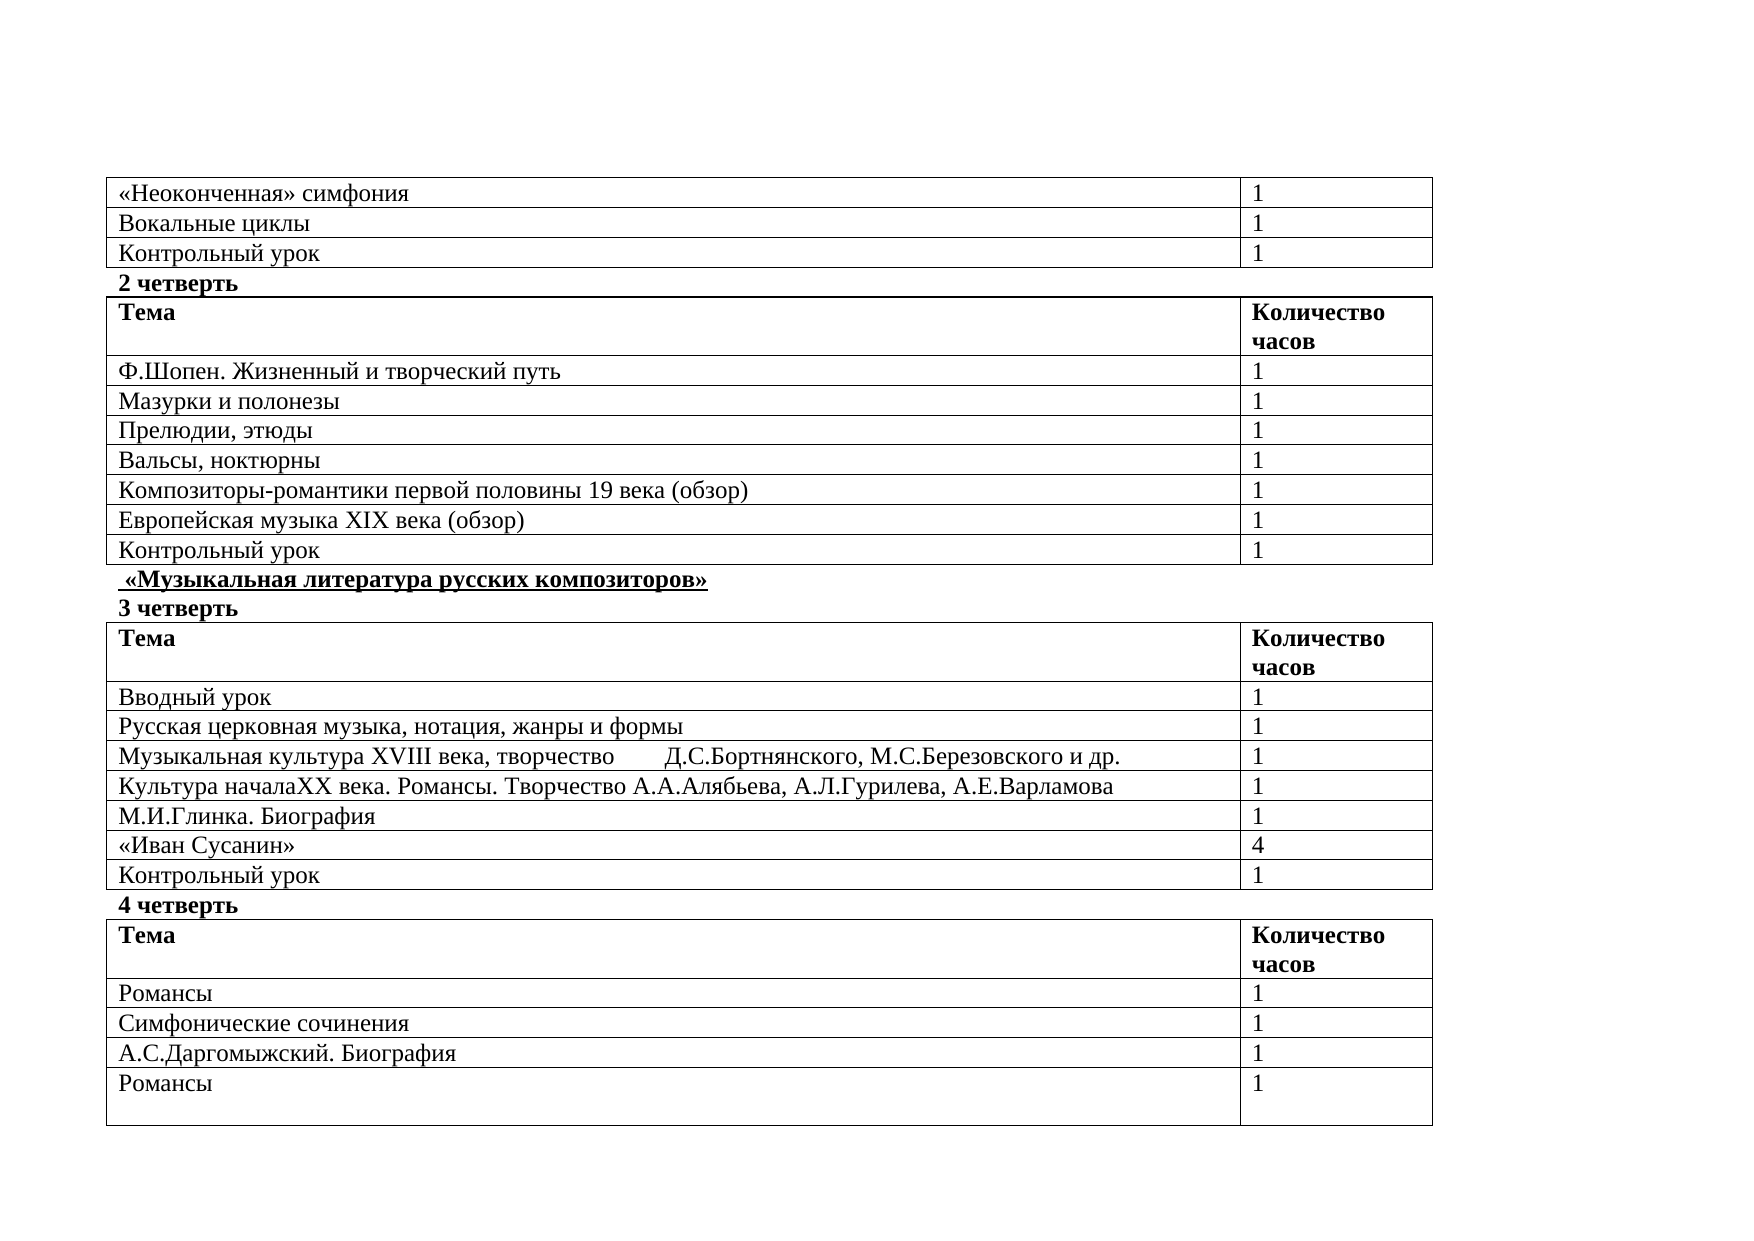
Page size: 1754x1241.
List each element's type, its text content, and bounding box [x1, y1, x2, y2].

table_header Тема [107, 298, 1240, 355]
table_cell М.И.Глинка. Биография [107, 801, 1240, 829]
table_cell Вводный урок [107, 682, 1240, 710]
table_cell 1 [1241, 386, 1432, 414]
table_cell Культура началаXX века. Романсы. Творчество А.А.Алябьева, А.Л.Гурилева, А.Е.Варламова [107, 771, 1240, 800]
table_cell 1 [1241, 238, 1432, 267]
table_cell 1 [1241, 979, 1432, 1007]
table_cell 1 [1241, 801, 1432, 829]
table_cell 1 [1241, 711, 1432, 740]
table_cell «Неоконченная» симфония [107, 178, 1240, 207]
table_cell Вокальные циклы [107, 208, 1240, 237]
table_cell Вальсы, ноктюрны [107, 445, 1240, 474]
table_cell 1 [1241, 1008, 1432, 1037]
text 4 четверть [118, 890, 1636, 919]
table_cell 1 [1241, 860, 1432, 889]
table_cell 4 [1241, 831, 1432, 859]
table_cell 1 [1241, 741, 1432, 770]
table_cell 1 [1241, 1068, 1432, 1125]
table_cell 1 [1241, 535, 1432, 563]
table_cell Прелюдии, этюды [107, 416, 1240, 444]
table_cell Контрольный урок [107, 238, 1240, 267]
table_cell А.С.Даргомыжский. Биография [107, 1038, 1240, 1067]
table_cell 1 [1241, 208, 1432, 237]
text 3 четверть [118, 593, 1636, 622]
table_cell 1 [1241, 356, 1432, 385]
table_cell 1 [1241, 682, 1432, 710]
table_header Количество часов [1241, 920, 1432, 977]
table_cell Контрольный урок [107, 535, 1240, 563]
table_cell 1 [1241, 416, 1432, 444]
table_cell Ф.Шопен. Жизненный и творческий путь [107, 356, 1240, 385]
table_cell 1 [1241, 178, 1432, 207]
table_cell Романсы [107, 1068, 1240, 1125]
table_header Тема [107, 623, 1240, 681]
table_cell 1 [1241, 475, 1432, 504]
table_cell 1 [1241, 445, 1432, 474]
table_header Количество часов [1241, 623, 1432, 681]
table_cell Русская церковная музыка, нотация, жанры и формы [107, 711, 1240, 740]
table_header Тема [107, 920, 1240, 977]
table_header Количество часов [1241, 298, 1432, 355]
text 2 четверть [118, 268, 1636, 296]
table_cell Симфонические сочинения [107, 1008, 1240, 1037]
table_cell 1 [1241, 505, 1432, 534]
table_cell Европейская музыка XIX века (обзор) [107, 505, 1240, 534]
table_cell Мазурки и полонезы [107, 386, 1240, 414]
table_cell Контрольный урок [107, 860, 1240, 889]
table_cell Музыкальная культура XVIII века, творчество Д.С.Бортнянского, М.С.Березовского и др. [107, 741, 1240, 770]
table_cell 1 [1241, 1038, 1432, 1067]
table_cell «Иван Сусанин» [107, 831, 1240, 859]
table_cell Композиторы-романтики первой половины 19 века (обзор) [107, 475, 1240, 504]
text «Музыкальная литература русских композиторов» [118, 564, 1636, 593]
table_cell 1 [1241, 771, 1432, 800]
table_cell Романсы [107, 979, 1240, 1007]
